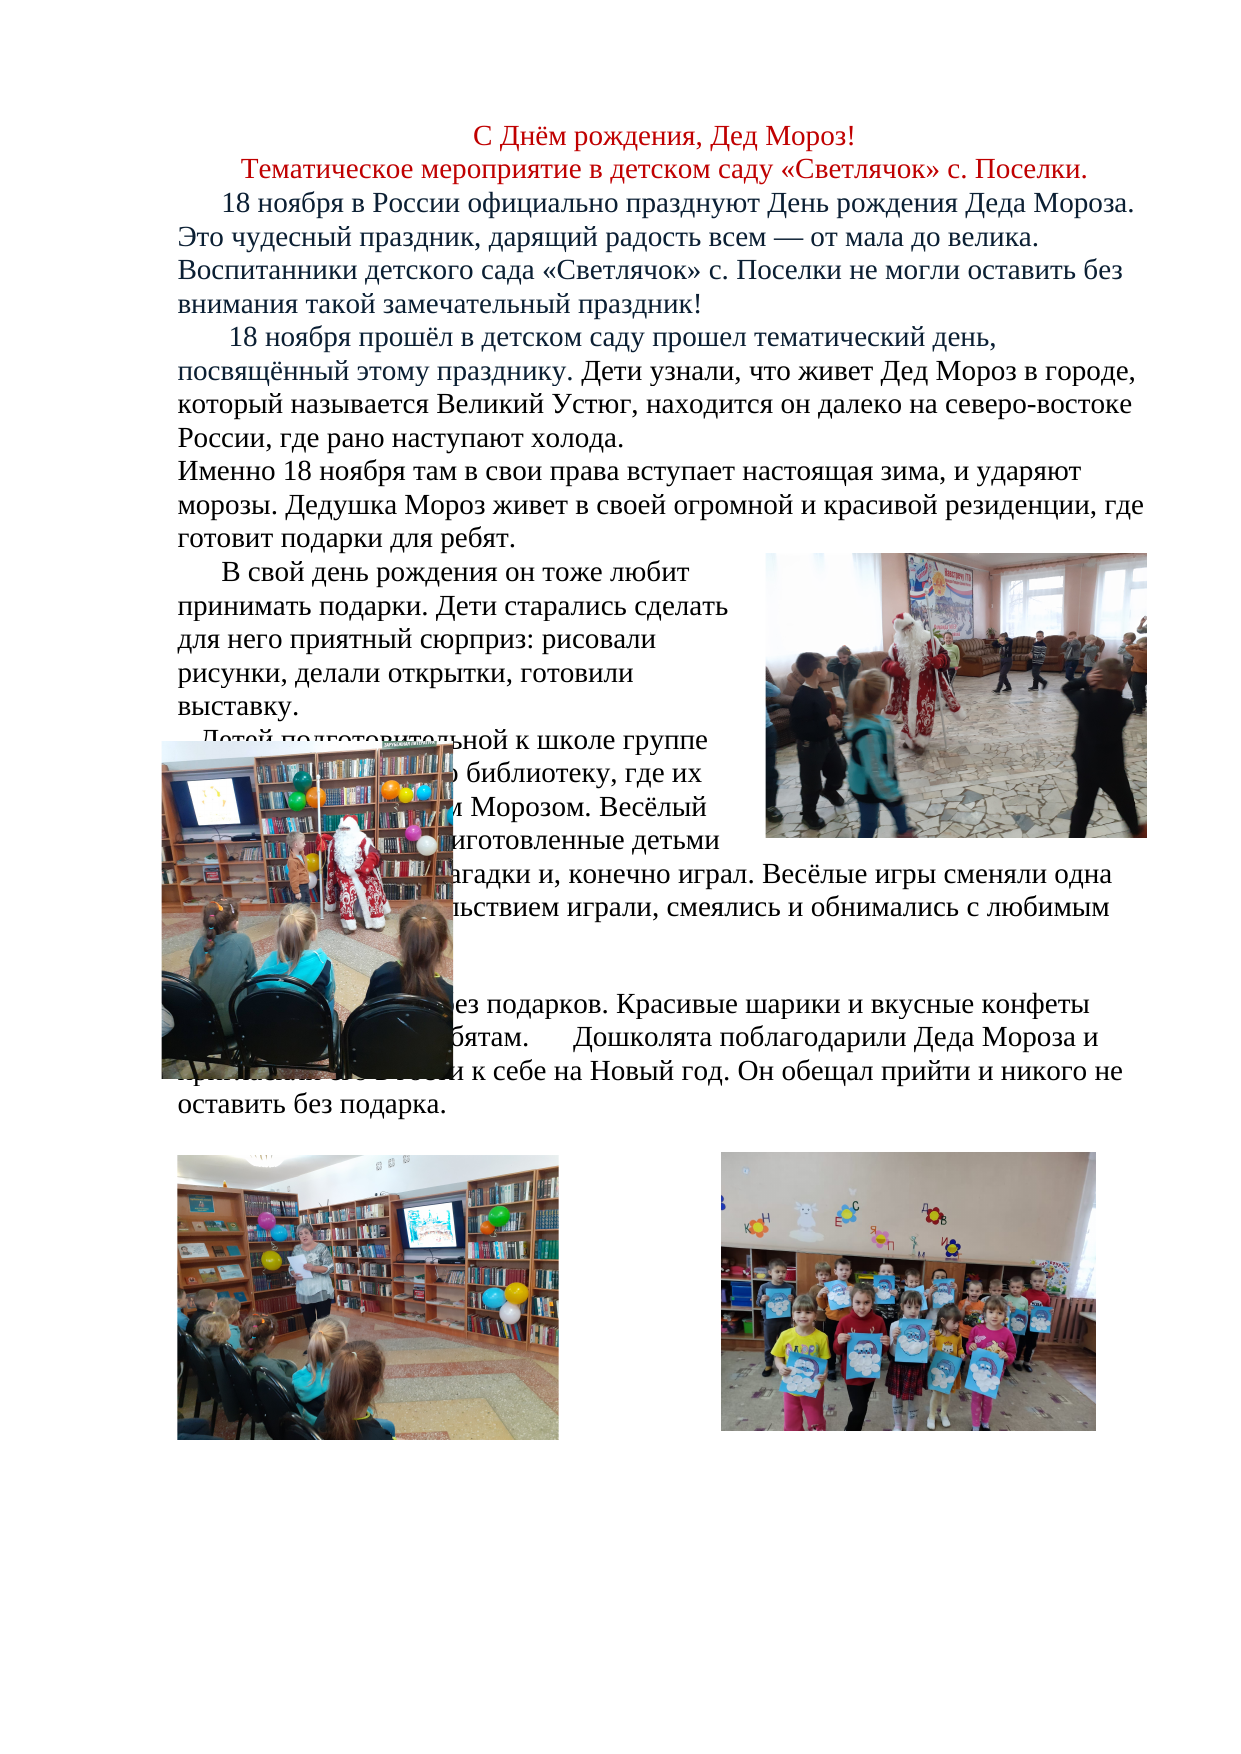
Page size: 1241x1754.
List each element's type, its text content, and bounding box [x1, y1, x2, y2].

picture [765, 654, 1147, 939]
text С Днём рождения, Дед Мороз! [177, 118, 1152, 152]
picture [177, 1255, 558, 1541]
text В свой день рождения он тоже любит принимать подарки. Дети старались сделать для него приятный сюрприз: рисовали рисунки, делали открытки, готовили выставку. [177, 688, 765, 856]
text 18 ноября в России официально празднуют День рождения Деда Мороза. Это чудесный праздник, дарящий радость всем — от мала до велика. Воспитанники детского сада «Светлячок» с. Поселки не могли оставить без внимания такой замечательный праздник! [177, 185, 1152, 353]
text И, конечно, не ушли без подарков. Красивые шарики и вкусные конфеты очень понравились ребятам. Дошколята поблагодарили Деда Мороза и пригласили его в гости к себе на Новый год. Он обещал прийти и никого не оставить без подарка. [177, 1086, 1152, 1221]
text Именно 18 ноября там в свои права вступает настоящая зима, и ударяют морозы. Дедушка Мороз живет в своей огромной и красивой резиденции, где готовит подарки для ребят. [177, 521, 1152, 688]
picture [169, 241, 463, 636]
picture [721, 1253, 1096, 1532]
text 18 ноября прошёл в детском саду прошел тематический день, посвящённый этому празднику. Дети узнали, что живет Дед Мороз в городе, который называется Великий Устюг, находится он далеко на северо-востоке России, где рано наступают холода. [463, 353, 1152, 521]
text Детей подготовительной к школе группе пригласили в местную библиотеку, где их ждала встреча с Дедом Морозом. Весёлый Дед Мороз слушал приготовленные детьми стихи, загадывал им загадки и, конечно играл. Весёлые игры сменяли одна другую. Дети с удовольствием играли, смеялись и обнимались с любимым Дедом Морозом. [177, 856, 1152, 1057]
text Тематическое мероприятие в детском саду «Светлячок» с. Поселки. [177, 152, 1152, 185]
